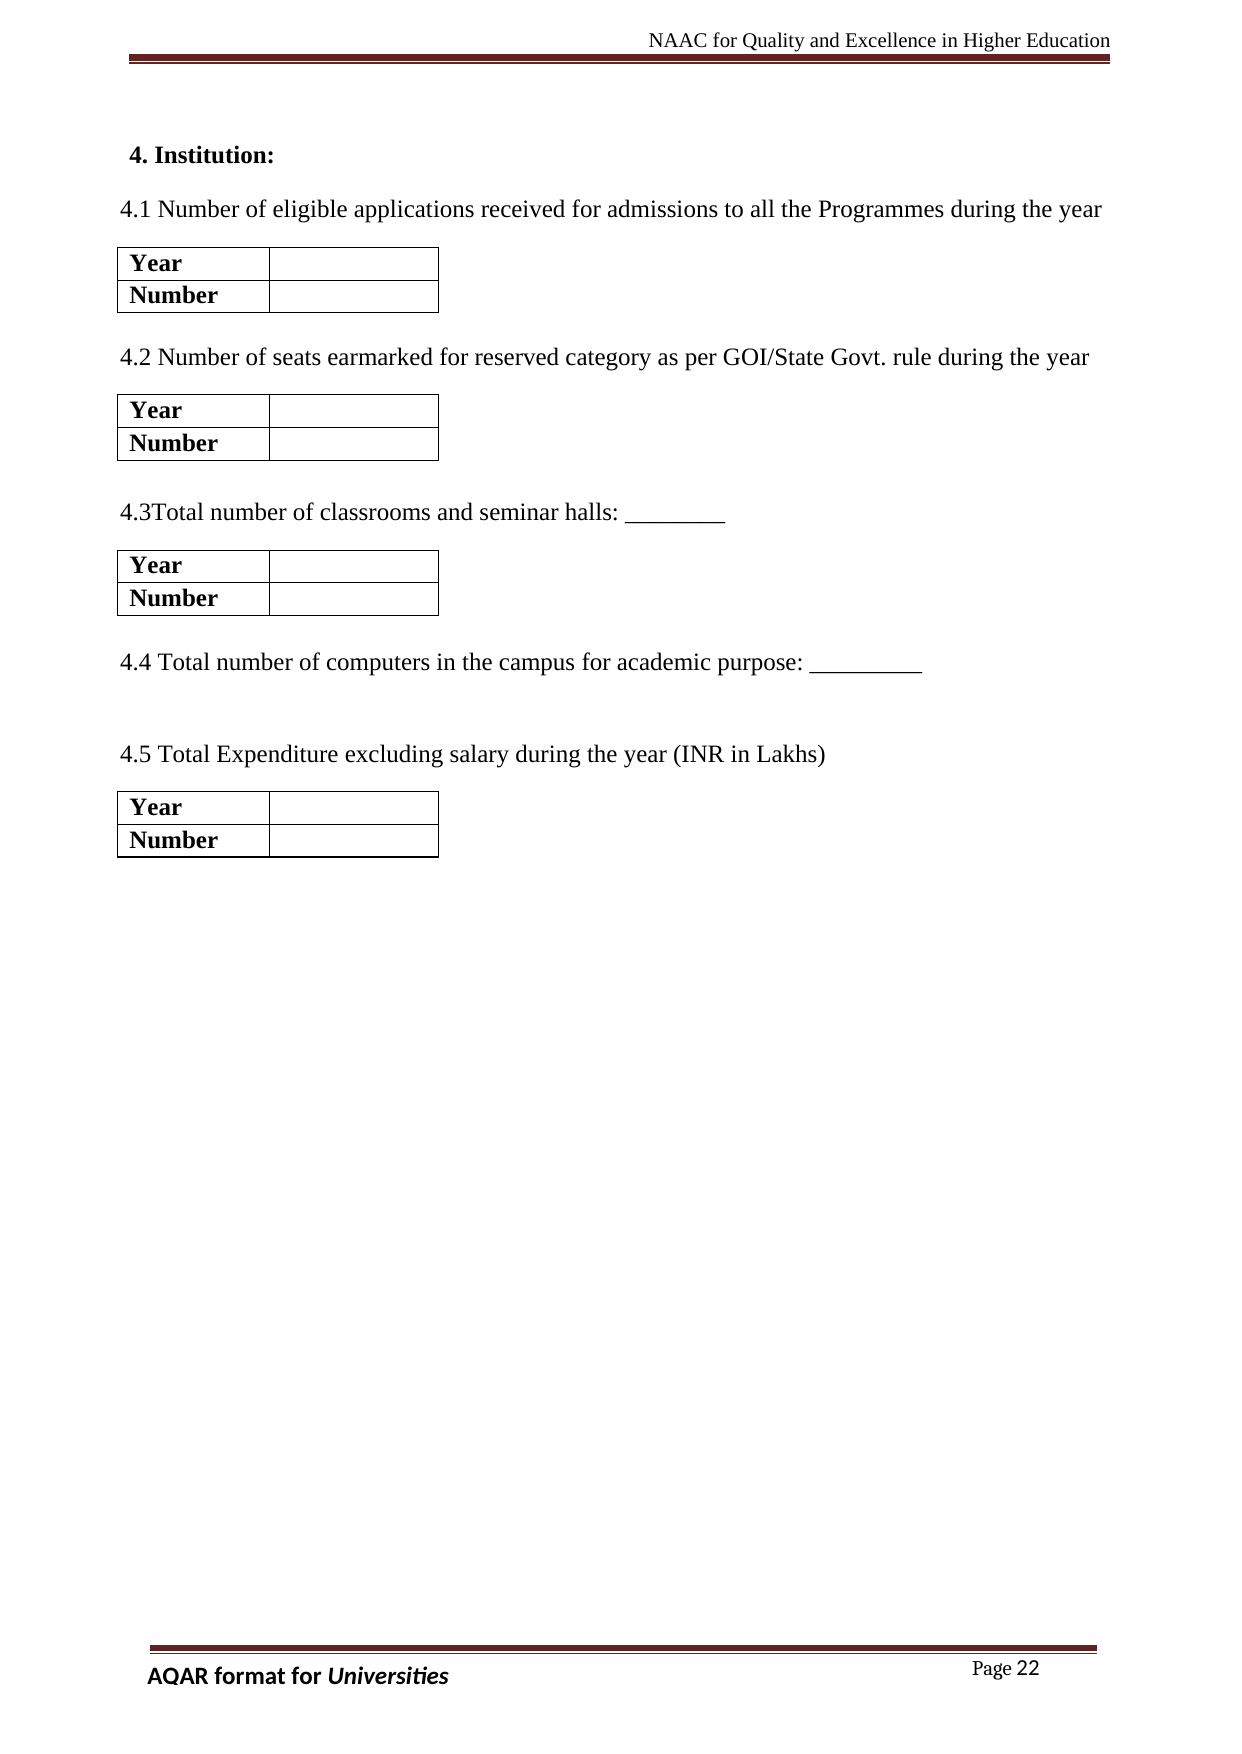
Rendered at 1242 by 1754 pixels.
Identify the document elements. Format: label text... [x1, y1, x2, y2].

table_cell [270, 583, 438, 615]
table_cell Number [118, 281, 269, 312]
table_header [270, 551, 438, 582]
table_cell Number [118, 583, 269, 615]
table_header [270, 248, 438, 279]
table_header [270, 395, 438, 427]
table_cell [270, 281, 438, 312]
table_cell [270, 825, 438, 856]
text 4.3Total number of classrooms and seminar halls: ________ [120, 497, 1110, 526]
table_cell [270, 428, 438, 459]
table_header Year [118, 792, 269, 824]
table_cell Number [118, 428, 269, 459]
text 4. Institution: [129, 141, 1110, 169]
table_header [270, 792, 438, 824]
text 4.1 Number of eligible applications received for admissions to all the Programmes during the year [120, 194, 1110, 223]
table_cell Number [118, 825, 269, 856]
text 4.2 Number of seats earmarked for reserved category as per GOI/State Govt. rule during the year [120, 342, 1110, 371]
table_header Year [118, 551, 269, 582]
table_header Year [118, 395, 269, 427]
text 4.4 Total number of computers in the campus for academic purpose: _________ [120, 647, 1110, 676]
text 4.5 Total Expenditure excluding salary during the year (INR in Lakhs) [120, 739, 1110, 768]
table_header Year [118, 248, 269, 279]
